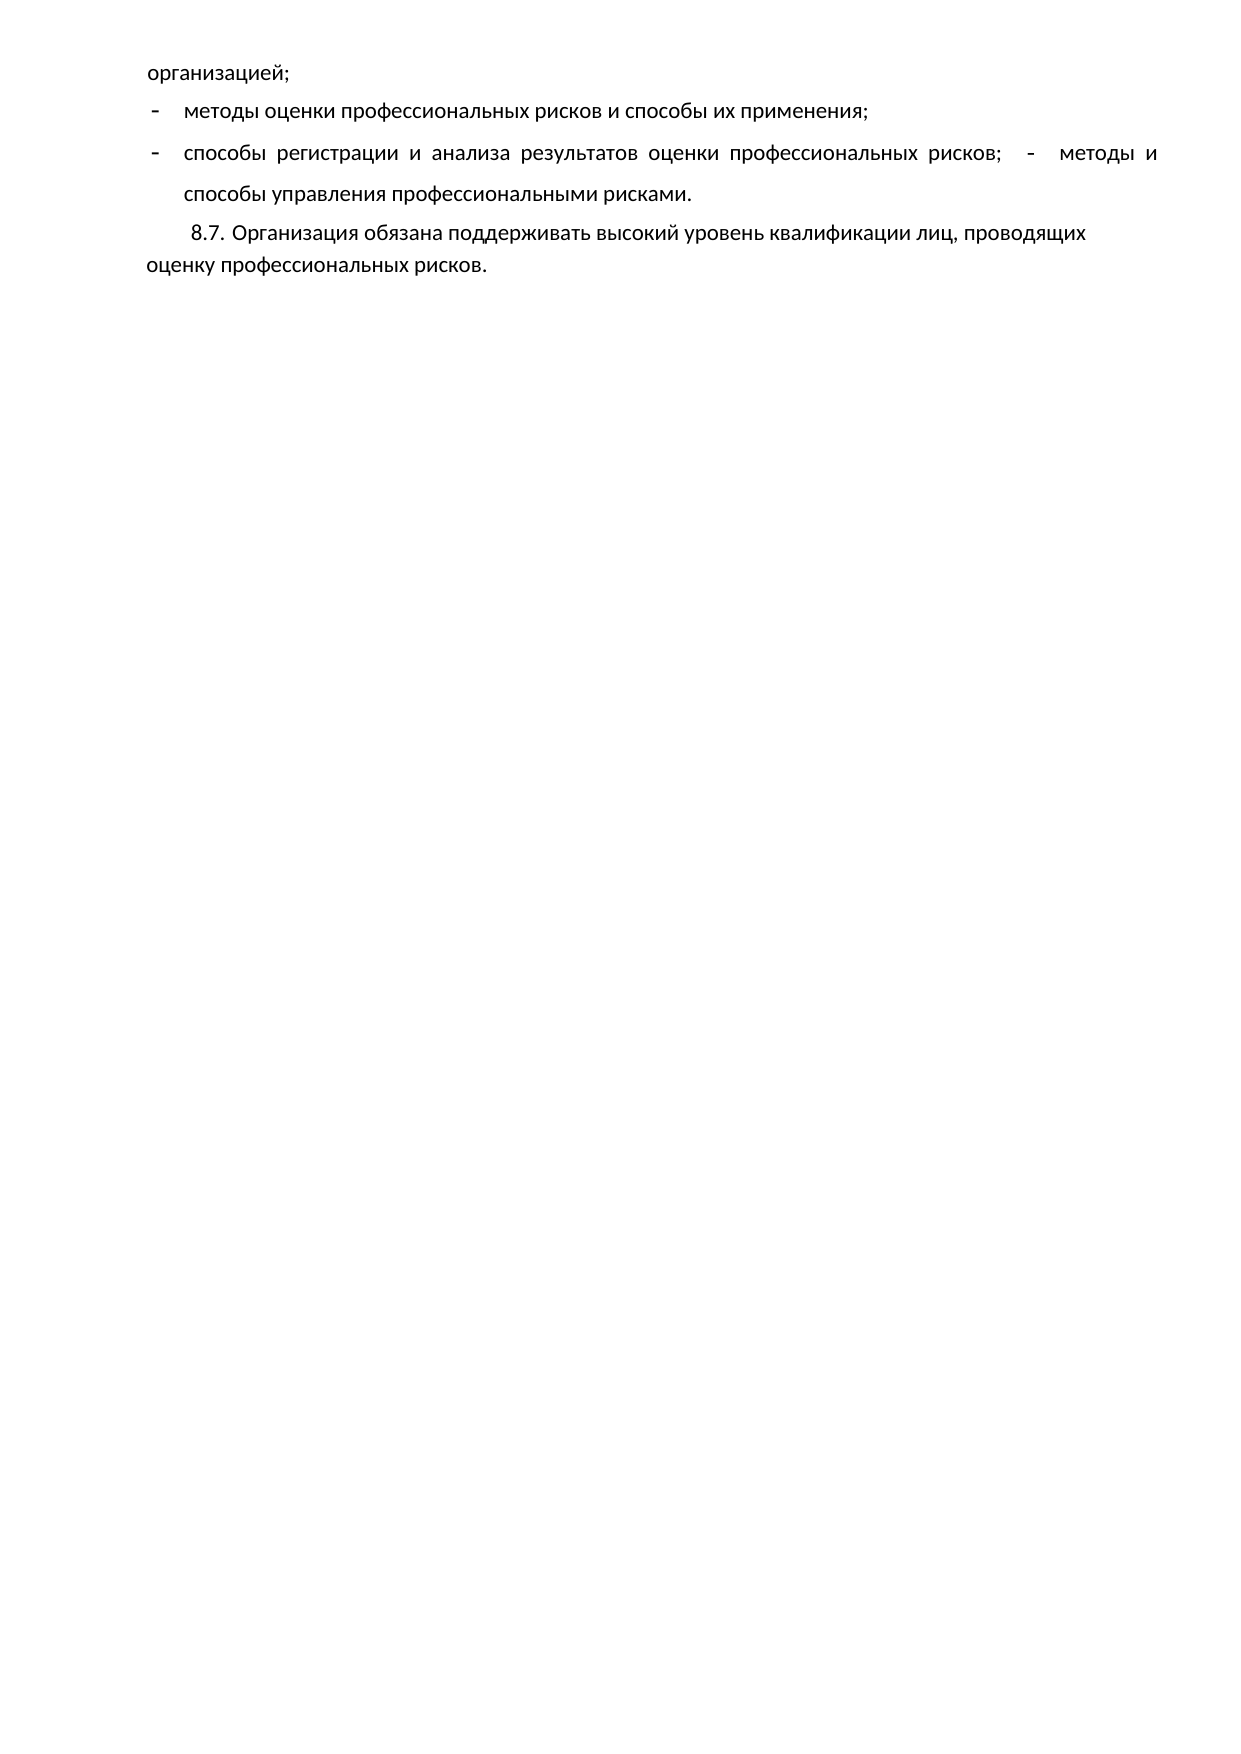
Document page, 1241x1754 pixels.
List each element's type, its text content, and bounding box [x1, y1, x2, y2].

text 8.7. Организация обязана поддерживать высокий уровень квалификации лиц, проводящих оценку профессиональных рисков. [146, 218, 1158, 278]
text организацией; [147, 58, 1158, 86]
list способы регистрации и анализа результатов оценки профессиональных рисков; - методы и способы управления профессиональными рисками. [148, 138, 1158, 207]
list методы оценки профессиональных рисков и способы их применения; [148, 96, 1158, 126]
